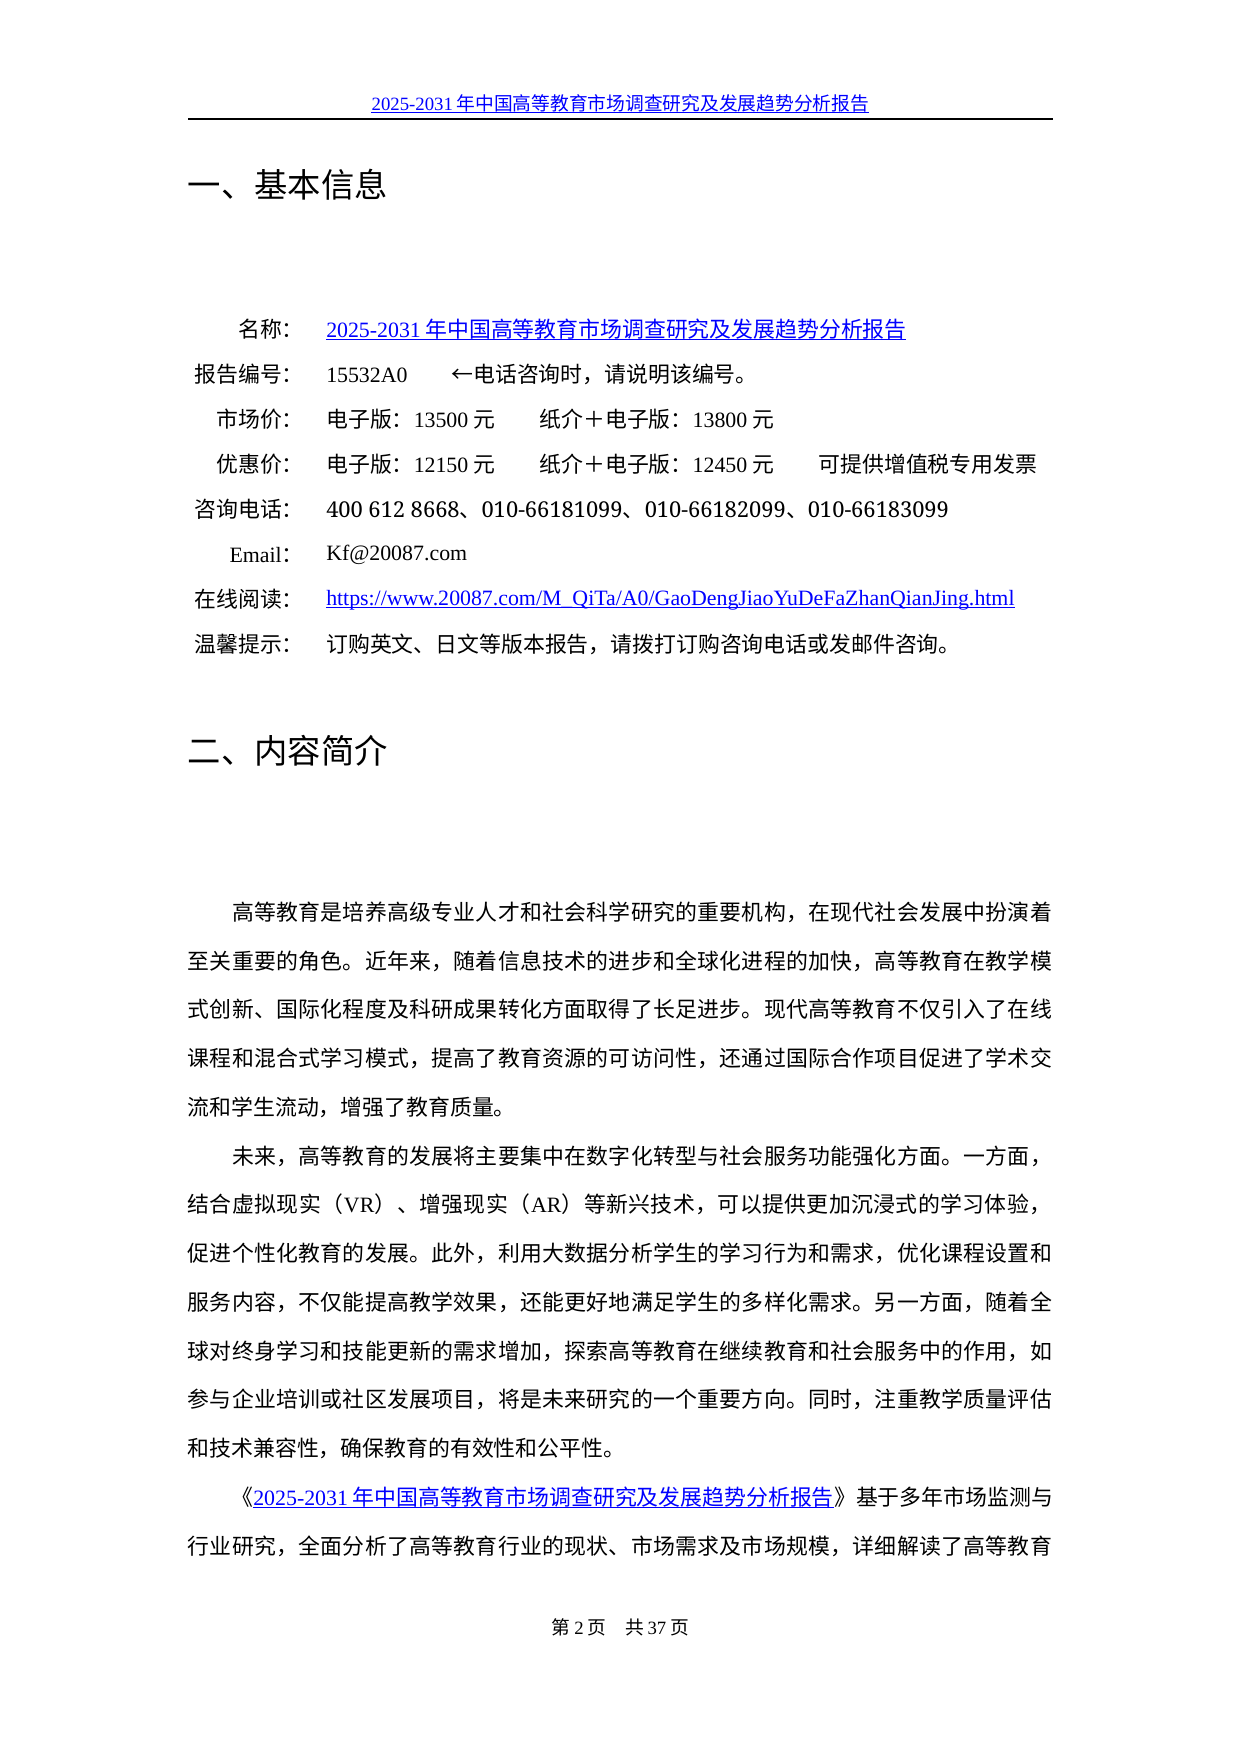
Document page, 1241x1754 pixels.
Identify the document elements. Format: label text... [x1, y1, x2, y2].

table_cell Kf@20087.com [315, 537, 1073, 582]
table_cell 报告编号： [167, 357, 315, 402]
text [187, 894, 1053, 1561]
table_cell 咨询电话： [167, 492, 315, 537]
table_cell 400 612 8668、010-66181099、010-66182099、010-66183099 [315, 492, 1073, 537]
table_cell 15532A0 ←电话咨询时，请说明该编号。 [315, 357, 1073, 402]
table_header 2025-2031年中国高等教育市场调查研究及发展趋势分析报告 [315, 312, 1073, 357]
table_cell [315, 582, 1073, 627]
table_cell 订购英文、日文等版本报告，请拨打订购咨询电话或发邮件咨询。 [315, 627, 1073, 672]
table_header 名称： [167, 312, 315, 357]
table_cell 优惠价： [167, 447, 315, 492]
table_cell 温馨提示： [167, 627, 315, 672]
title 一、基本信息 [187, 150, 1053, 215]
table_cell Email： [167, 537, 315, 582]
table_cell 电子版：12150 元 纸介＋电子版：12450 元 可提供增值税专用发票 [315, 447, 1073, 492]
table_cell 电子版：13500 元 纸介＋电子版：13800 元 [315, 402, 1073, 447]
table_cell 在线阅读： [167, 582, 315, 627]
table_cell 市场价： [167, 402, 315, 447]
title 二、内容简介 [187, 717, 1053, 782]
